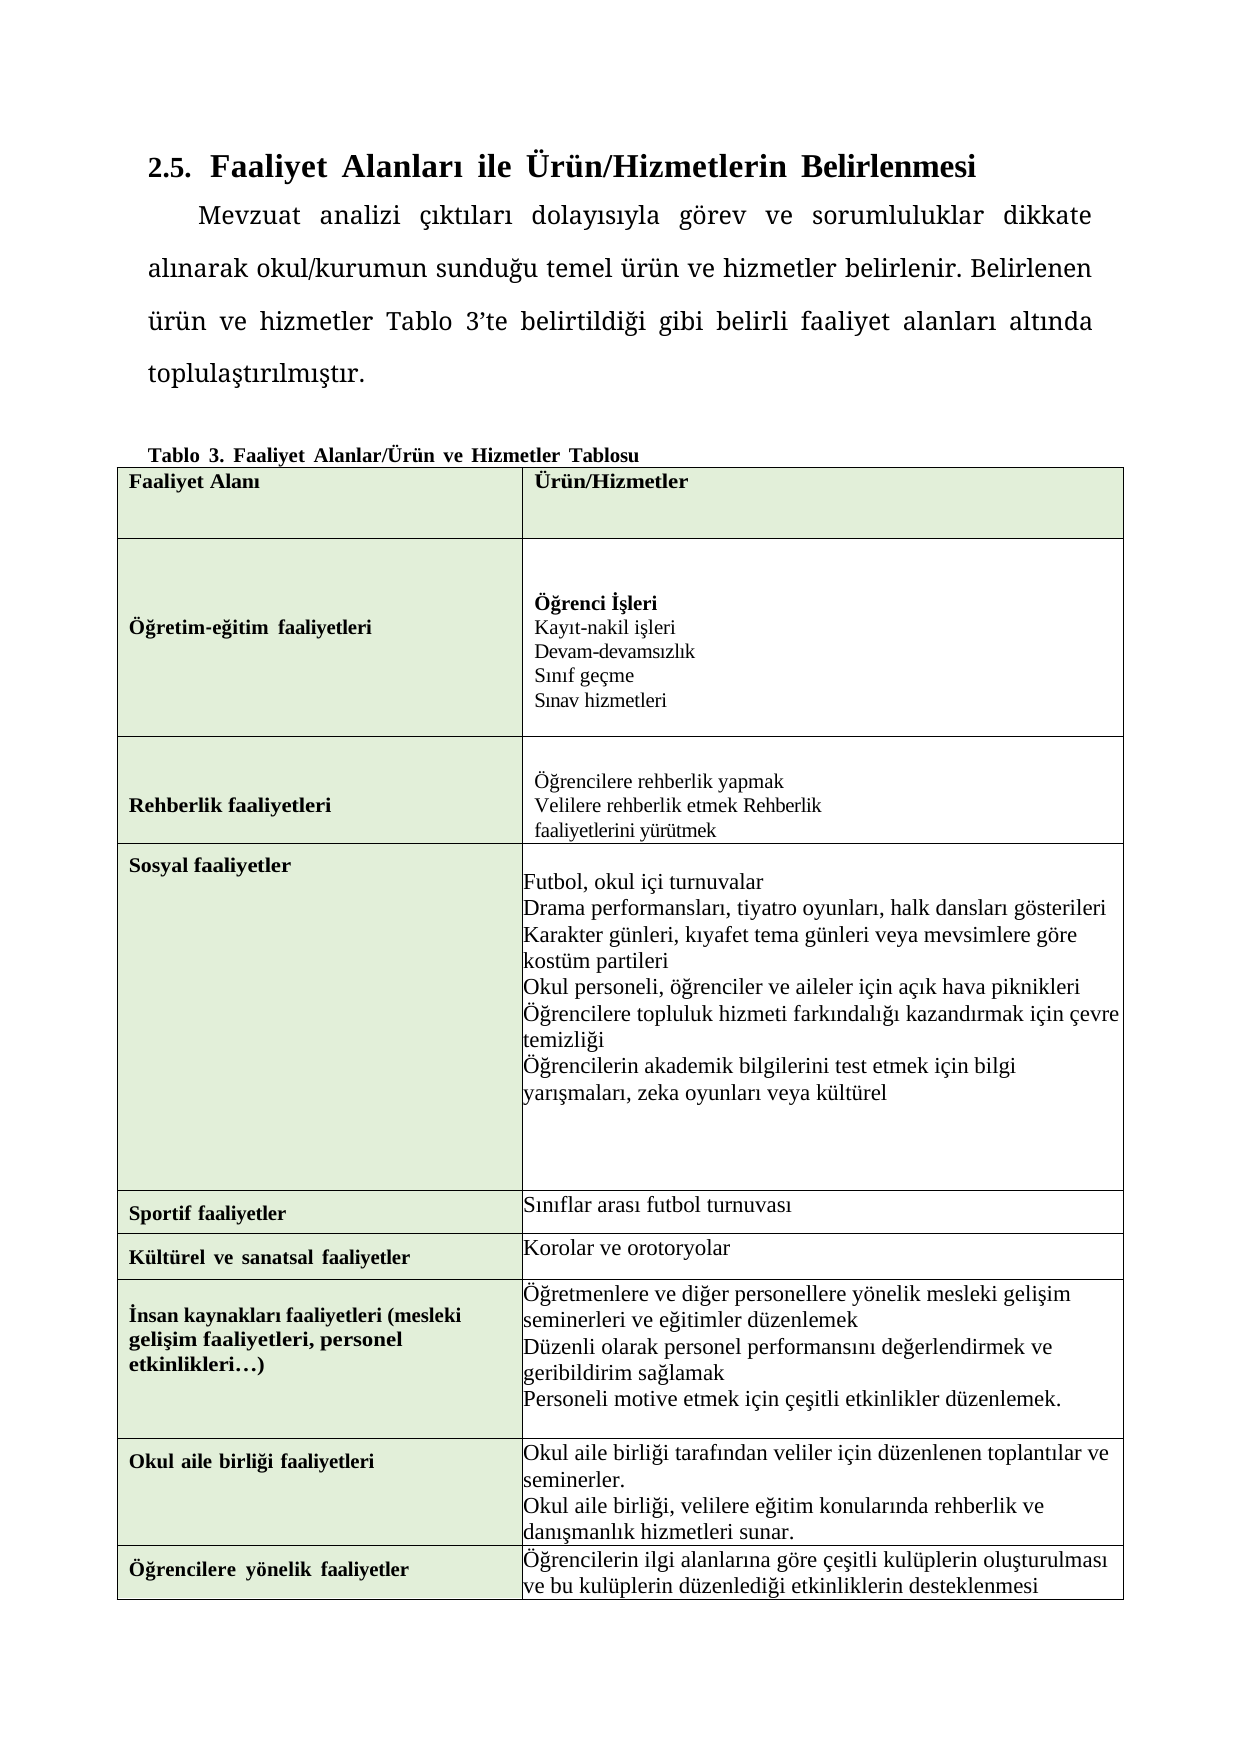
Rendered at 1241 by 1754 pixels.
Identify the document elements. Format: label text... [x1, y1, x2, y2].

table_header Faaliyet Alanı [118, 468, 522, 538]
table_cell Kültürel ve sanatsal faaliyetler [118, 1234, 522, 1279]
table_cell İnsan kaynakları faaliyetleri (mesleki gelişim faaliyetleri, personel etkinlikleri…) [118, 1280, 522, 1438]
table_cell Okul aile birliği tarafından veliler için düzenlenen toplantılar ve seminerler. Okul aile birliği, velilere eğitim konularında rehberlik ve danışmanlık hizmetleri sunar. [523, 1439, 1123, 1545]
subtitle Faaliyet Alanları ile Ürün/Hizmetlerin Belirlenmesi [148, 146, 1198, 184]
table_cell Futbol, okul içi turnuvalar Drama performansları, tiyatro oyunları, halk dansları gösterileri Karakter günleri, kıyafet tema günleri veya mevsimlere göre kostüm partileri Okul personeli, öğrenciler ve aileler için açık hava piknikleri Öğrencilere topluluk hizmeti farkındalığı kazandırmak için çevre temizliği Öğrencilerin akademik bilgilerini test etmek için bilgi yarışmaları, zeka oyunları veya kültürel [523, 844, 1123, 1190]
table_cell Okul aile birliği faaliyetleri [118, 1439, 522, 1545]
table_cell Öğretmenlere ve diğer personellere yönelik mesleki gelişim seminerleri ve eğitimler düzenlemek Düzenli olarak personel performansını değerlendirmek ve geribildirim sağlamak Personeli motive etmek için çeşitli etkinlikler düzenlemek. [523, 1280, 1123, 1438]
table_cell Sosyal faaliyetler [118, 844, 522, 1190]
text Tablo 3. Faaliyet Alanlar/Ürün ve Hizmetler Tablosu [148, 443, 1198, 467]
text Mevzuat analizi çıktıları dolayısıyla görev ve sorumluluklar dikkate alınarak okul/kurumun sunduğu temel ürün ve hizmetler belirlenir. Belirlenen ürün ve hizmetler Tablo 3’te belirtildiği gibi belirli faaliyet alanları altında toplulaştırılmıştır. [148, 198, 1093, 390]
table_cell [118, 1546, 522, 1598]
table_header Ürün/Hizmetler [523, 468, 1123, 538]
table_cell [523, 1546, 1123, 1598]
table_cell Öğrenci İşleri Kayıt-nakil işleri Devam-devamsızlık Sınıf geçme Sınav hizmetleri [523, 539, 1123, 736]
table_cell Korolar ve orotoryolar [523, 1234, 1123, 1279]
table_cell Öğrencilere rehberlik yapmak Velilere rehberlik etmek Rehberlik faaliyetlerini yürütmek [523, 737, 1123, 843]
table_cell Sportif faaliyetler [118, 1191, 522, 1233]
table_cell Sınıflar arası futbol turnuvası [523, 1191, 1123, 1233]
table_cell Rehberlik faaliyetleri [118, 737, 522, 843]
table_cell Öğretim-eğitim faaliyetleri [118, 539, 522, 736]
